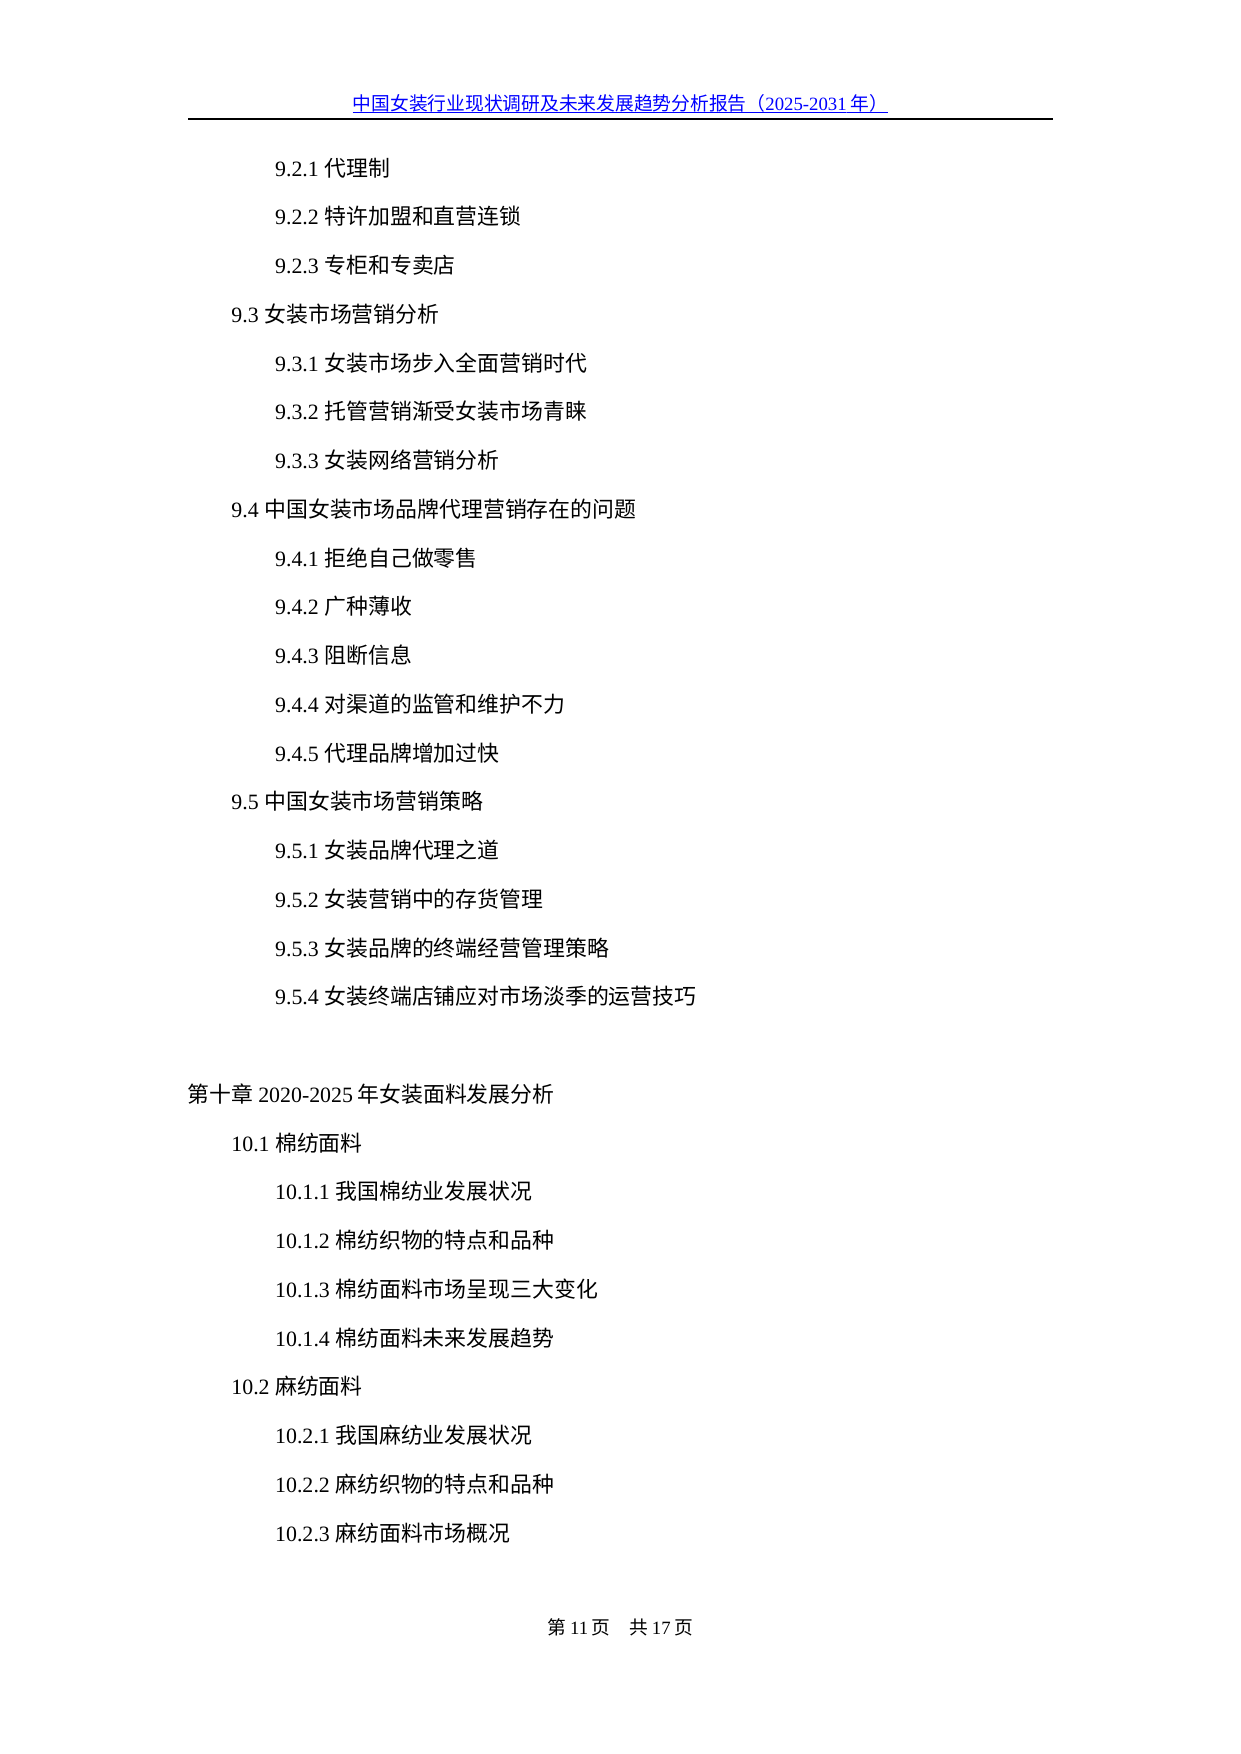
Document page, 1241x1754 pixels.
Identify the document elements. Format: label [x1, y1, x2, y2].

text [187, 150, 1053, 1548]
